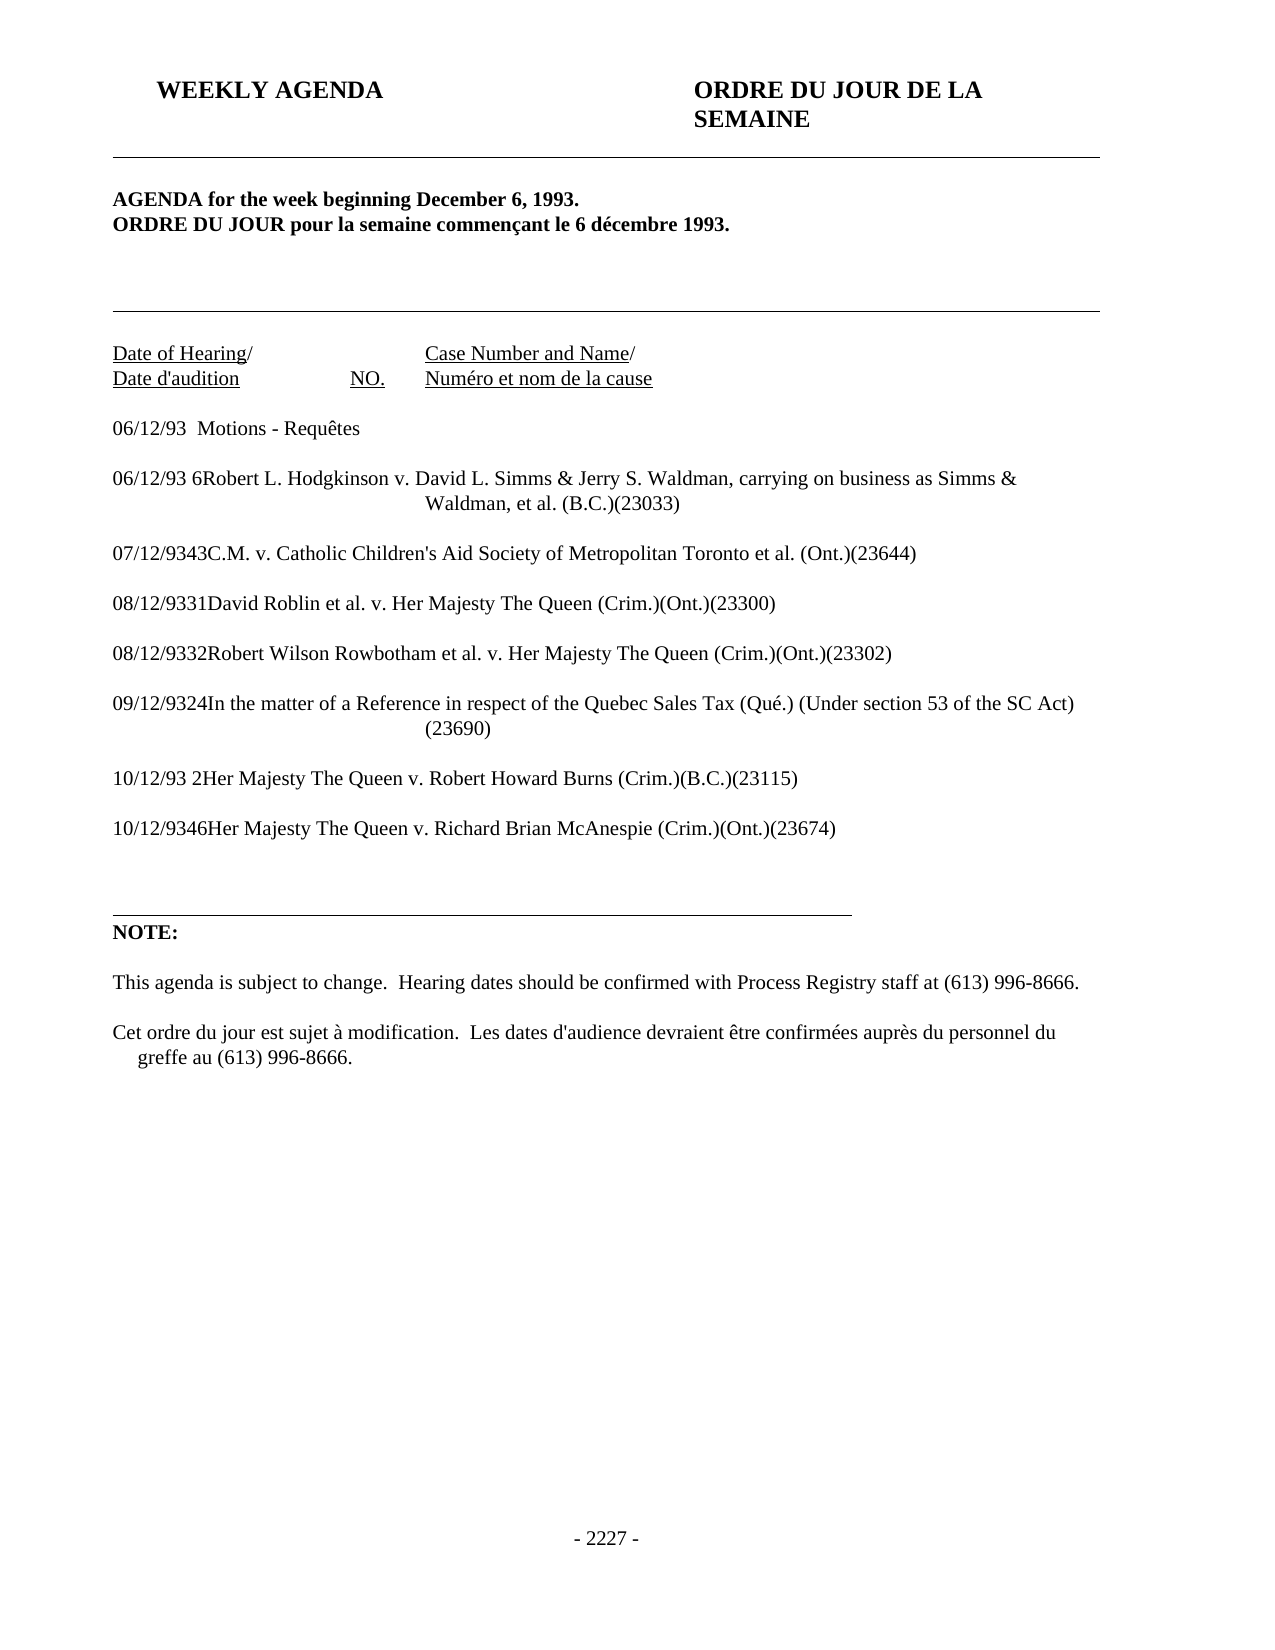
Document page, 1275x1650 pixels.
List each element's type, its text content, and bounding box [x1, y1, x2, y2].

text Cet ordre du jour est sujet à modification. Les dates d'audience devraient être confirmées auprès du personnel du greffe au (613) 996-8666. [112, 1019, 1100, 1069]
text NOTE: [112, 890, 1100, 944]
text 08/12/9332Robert Wilson Rowbotham et al. v. Her Majesty The Queen (Crim.)(Ont.)(23302) [112, 640, 1100, 665]
text AGENDA for the week beginning December 6, 1993. [112, 186, 1100, 211]
text Date d'audition NO. Numéro et nom de la cause [112, 365, 1100, 390]
text 08/12/9331David Roblin et al. v. Her Majesty The Queen (Crim.)(Ont.)(23300) [112, 590, 1100, 615]
text 07/12/9343C.M. v. Catholic Children's Aid Society of Metropolitan Toronto et al. (Ont.)(23644) [112, 540, 1100, 565]
text 09/12/9324In the matter of a Reference in respect of the Quebec Sales Tax (Qué.) (Under section 53 of the SC Act) (23690) [112, 690, 1100, 740]
table_header WEEKLY AGENDA [113, 75, 650, 132]
text This agenda is subject to change. Hearing dates should be confirmed with Process Registry staff at (613) 996-8666. [112, 969, 1100, 994]
text 10/12/93 2Her Majesty The Queen v. Robert Howard Burns (Crim.)(B.C.)(23115) [112, 765, 1100, 790]
text ORDRE DU JOUR pour la semaine commençant le 6 décembre 1993. [112, 211, 1100, 236]
table_header ORDRE DU JOUR DE LA SEMAINE [650, 75, 1187, 132]
text Date of Hearing/ Case Number and Name/ [112, 340, 1100, 365]
text 06/12/93 6Robert L. Hodgkinson v. David L. Simms & Jerry S. Waldman, carrying on business as Simms & Waldman, et al. (B.C.)(23033) [112, 465, 1100, 515]
text 10/12/9346Her Majesty The Queen v. Richard Brian McAnespie (Crim.)(Ont.)(23674) [112, 815, 1100, 840]
text 06/12/93 Motions - Requêtes [112, 415, 1100, 440]
